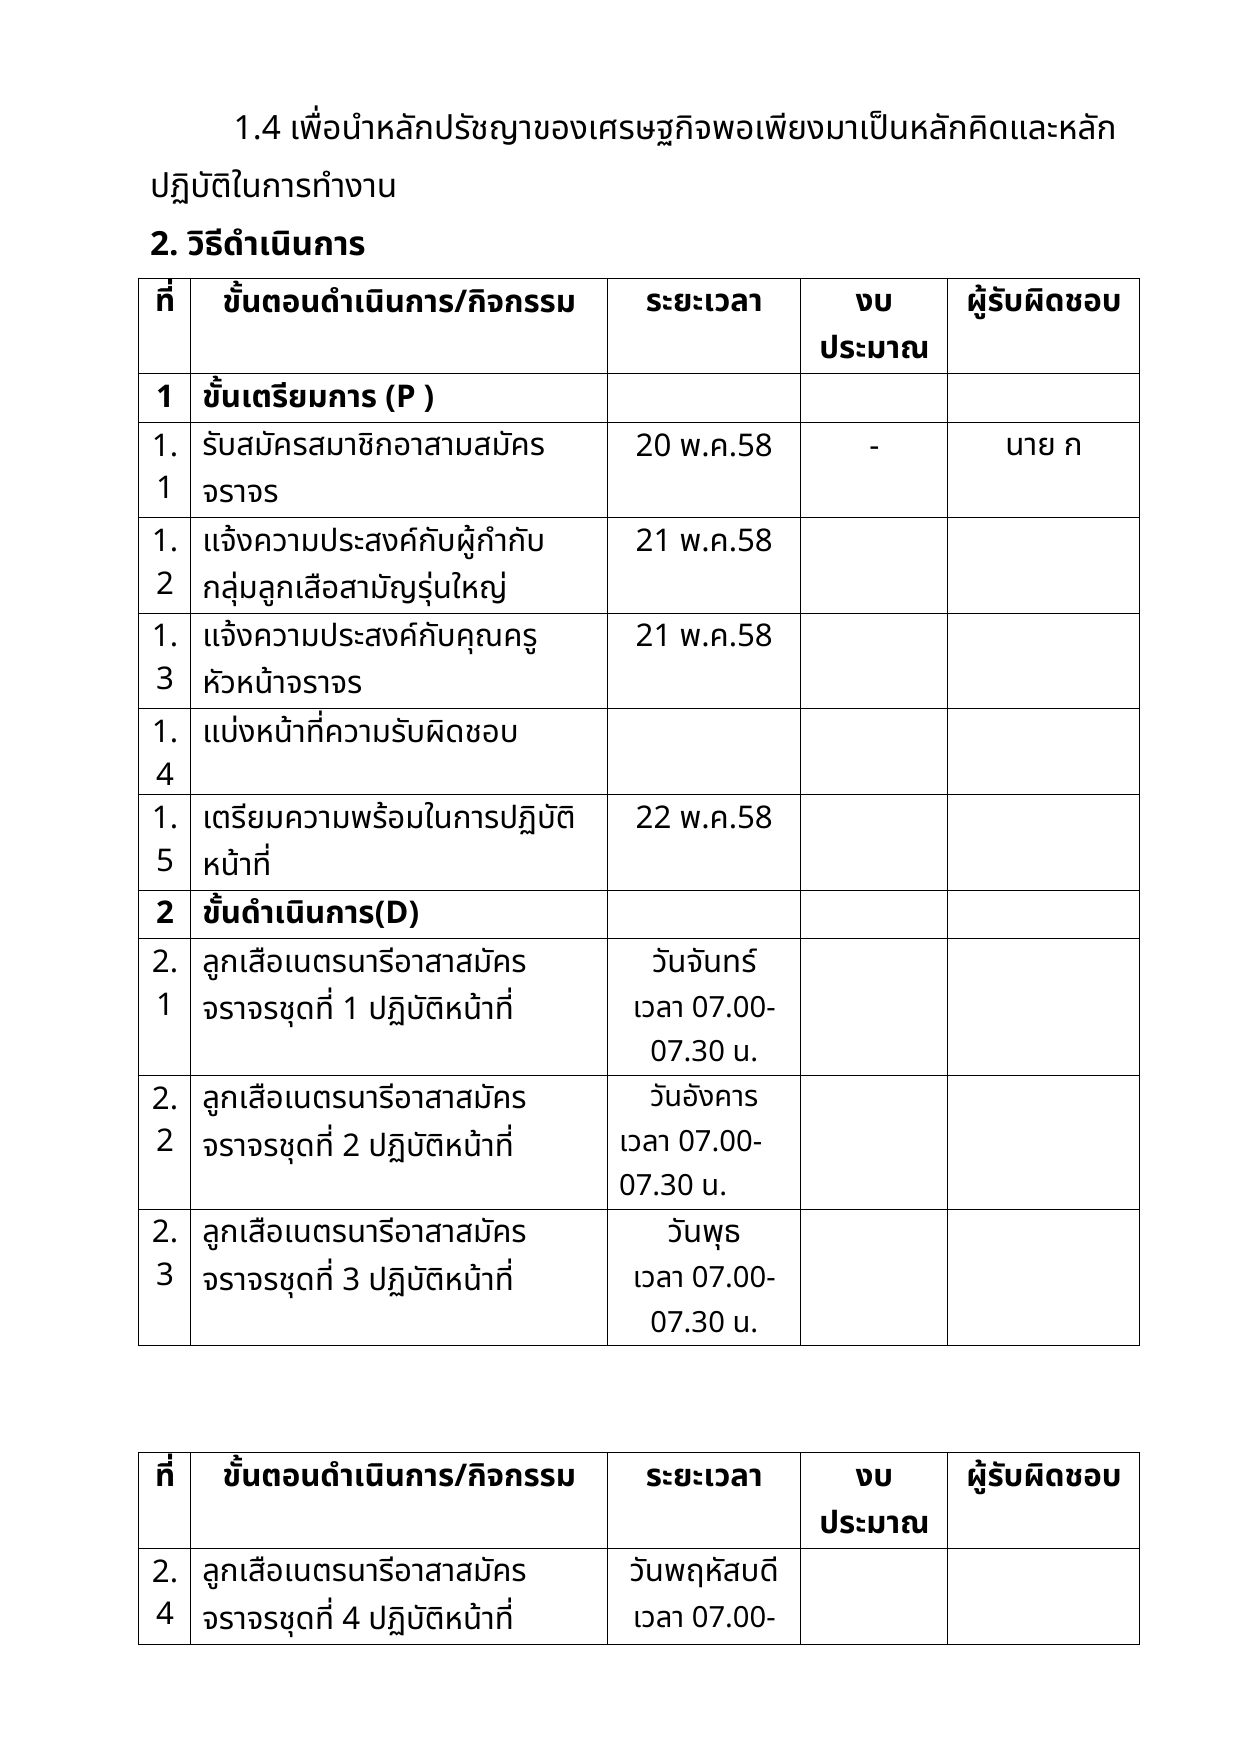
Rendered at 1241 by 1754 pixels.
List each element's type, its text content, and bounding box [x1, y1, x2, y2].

table_cell ขั้นเตรียมการ (P ) [191, 374, 607, 422]
table_cell [608, 709, 800, 794]
table_cell แบ่งหน้าที่ความรับผิดชอบ [191, 709, 607, 794]
table_cell [948, 709, 1139, 794]
table_cell 1.4 [139, 709, 190, 794]
table_cell 1.3 [139, 614, 190, 708]
table_header ขั้นตอนดำเนินการ/กิจกรรม [191, 1453, 607, 1548]
table_cell [801, 614, 947, 708]
table_cell 2.2 [139, 1076, 190, 1208]
table_cell 2.1 [139, 939, 190, 1075]
table_cell [801, 518, 947, 612]
table_cell [608, 891, 800, 938]
table_header ที่ [139, 1453, 190, 1548]
table_cell ลูกเสือเนตรนารีอาสาสมัครจราจรชุดที่ 3 ปฏิบัติหน้าที่ [191, 1210, 607, 1345]
table_header ผู้รับผิดชอบ [948, 279, 1139, 373]
table_header งบประมาณ [801, 1453, 947, 1548]
table_cell 2.4 [139, 1549, 190, 1643]
table_cell เตรียมความพร้อมในการปฏิบัติหน้าที่ [191, 795, 607, 889]
table_cell [948, 374, 1139, 422]
table_header ขั้นตอนดำเนินการ/กิจกรรม [191, 279, 607, 373]
table_cell [948, 939, 1139, 1075]
table_cell 21 พ.ค.58 [608, 614, 800, 708]
table_cell [801, 891, 947, 938]
table_cell [801, 709, 947, 794]
table_header งบประมาณ [801, 279, 947, 373]
table_header ผู้รับผิดชอบ [948, 1453, 1139, 1548]
table_cell [801, 1549, 947, 1643]
table_cell [608, 374, 800, 422]
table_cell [608, 1549, 800, 1643]
table_cell 22 พ.ค.58 [608, 795, 800, 889]
table_header ระยะเวลา [608, 1453, 800, 1548]
table_cell [801, 374, 947, 422]
table_cell 1 [139, 374, 190, 422]
table_cell 1.5 [139, 795, 190, 889]
table_cell [948, 795, 1139, 889]
table_cell [801, 1076, 947, 1208]
table_cell 1.2 [139, 518, 190, 612]
table_cell [948, 1076, 1139, 1208]
table_cell นาย ก [948, 423, 1139, 517]
table_cell [948, 1210, 1139, 1345]
table_cell 2.3 [139, 1210, 190, 1345]
table_cell วันพุธ เวลา 07.00-07.30 น. [608, 1210, 800, 1345]
table_cell วันอังคาร เวลา 07.00-07.30 น. [608, 1076, 800, 1208]
table_cell รับสมัครสมาชิกอาสามสมัครจราจร [191, 423, 607, 517]
table_cell ลูกเสือเนตรนารีอาสาสมัครจราจรชุดที่ 2 ปฏิบัติหน้าที่ [191, 1076, 607, 1208]
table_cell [191, 1549, 607, 1643]
table_cell แจ้งความประสงค์กับผู้กำกับกลุ่มลูกเสือสามัญรุ่นใหญ่ [191, 518, 607, 612]
table_cell 2 [139, 891, 190, 938]
table_cell วันจันทร์ เวลา 07.00-07.30 น. [608, 939, 800, 1075]
table_cell - [801, 423, 947, 517]
table_cell [801, 1210, 947, 1345]
table_cell [948, 1549, 1139, 1643]
table_cell [948, 891, 1139, 938]
table_cell [948, 518, 1139, 612]
table_cell 20 พ.ค.58 [608, 423, 800, 517]
text 1.4 เพื่อนำหลักปรัชญาของเศรษฐกิจพอเพียงมาเป็นหลักคิดและหลักปฏิบัติในการทำงาน [150, 103, 1122, 212]
table_cell ลูกเสือเนตรนารีอาสาสมัครจราจรชุดที่ 1 ปฏิบัติหน้าที่ [191, 939, 607, 1075]
table_cell [801, 795, 947, 889]
table_header ระยะเวลา [608, 279, 800, 373]
table_cell 1.1 [139, 423, 190, 517]
table_cell [948, 614, 1139, 708]
table_cell [801, 939, 947, 1075]
text 2. วิธีดำเนินการ [150, 219, 1122, 270]
table_cell ขั้นดำเนินการ(D) [191, 891, 607, 938]
table_header ที่ [139, 279, 190, 373]
table_cell 21 พ.ค.58 [608, 518, 800, 612]
table_cell แจ้งความประสงค์กับคุณครูหัวหน้าจราจร [191, 614, 607, 708]
